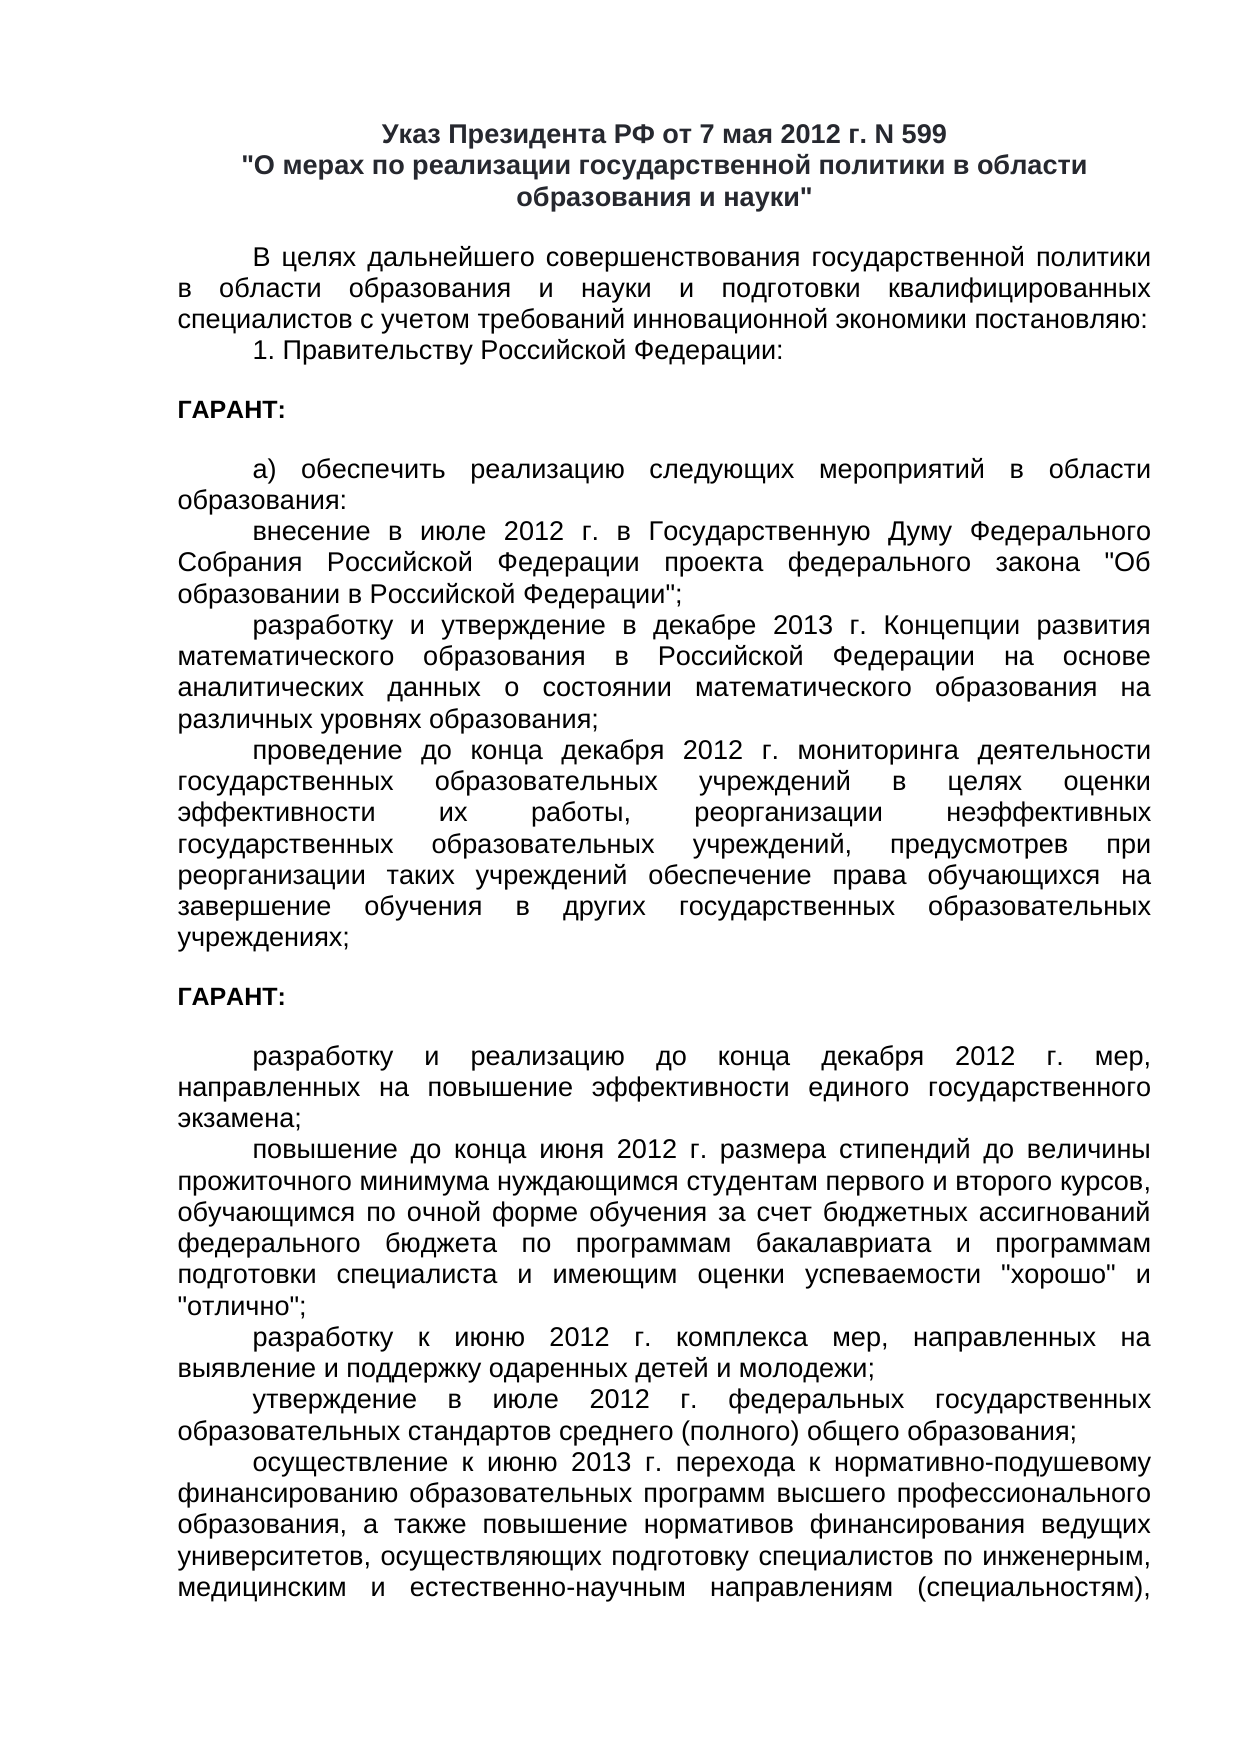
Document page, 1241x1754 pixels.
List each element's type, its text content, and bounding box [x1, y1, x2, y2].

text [177, 1446, 1152, 1602]
text проведение до конца декабря 2012 г. мониторинга деятельности государственных образовательных учреждений в целях оценки эффективности их работы, реорганизации неэффективных государственных образовательных учреждений, предусмотрев при реорганизации таких учреждений обеспечение права обучающихся на завершение обучения в других государственных образовательных учреждениях; [177, 734, 1152, 953]
text внесение в июле 2012 г. в Государственную Думу Федерального Собрания Российской Федерации проекта федерального закона "Об образовании в Российской Федерации"; [177, 515, 1152, 609]
text В целях дальнейшего совершенствования государственной политики в области образования и науки и подготовки квалифицированных специалистов с учетом требований инновационной экономики постановляю: [177, 241, 1152, 334]
text разработку и реализацию до конца декабря 2012 г. мер, направленных на повышение эффективности единого государственного экзамена; [177, 1040, 1152, 1133]
text повышение до конца июня 2012 г. размера стипендий до величины прожиточного минимума нуждающимся студентам первого и второго курсов, обучающимся по очной форме обучения за счет бюджетных ассигнований федерального бюджета по программам бакалавриата и программам подготовки специалиста и имеющим оценки успеваемости "хорошо" и "отлично"; [177, 1133, 1152, 1321]
text разработку к июню 2012 г. комплекса мер, направленных на выявление и поддержку одаренных детей и молодежи; [177, 1321, 1152, 1383]
text а) обеспечить реализацию следующих мероприятий в области образования: [177, 453, 1152, 515]
text Указ Президента РФ от 7 мая 2012 г. N 599 "О мерах по реализации государственной политики в области образования и науки" [177, 118, 1152, 212]
text утверждение в июле 2012 г. федеральных государственных образовательных стандартов среднего (полного) общего образования; [177, 1383, 1152, 1446]
text ГАРАНТ: [177, 982, 1152, 1011]
text разработку и утверждение в декабре 2013 г. Концепции развития математического образования в Российской Федерации на основе аналитических данных о состоянии математического образования на различных уровнях образования; [177, 609, 1152, 734]
text 1. Правительству Российской Федерации: [177, 334, 1152, 366]
text ГАРАНТ: [177, 395, 1152, 423]
